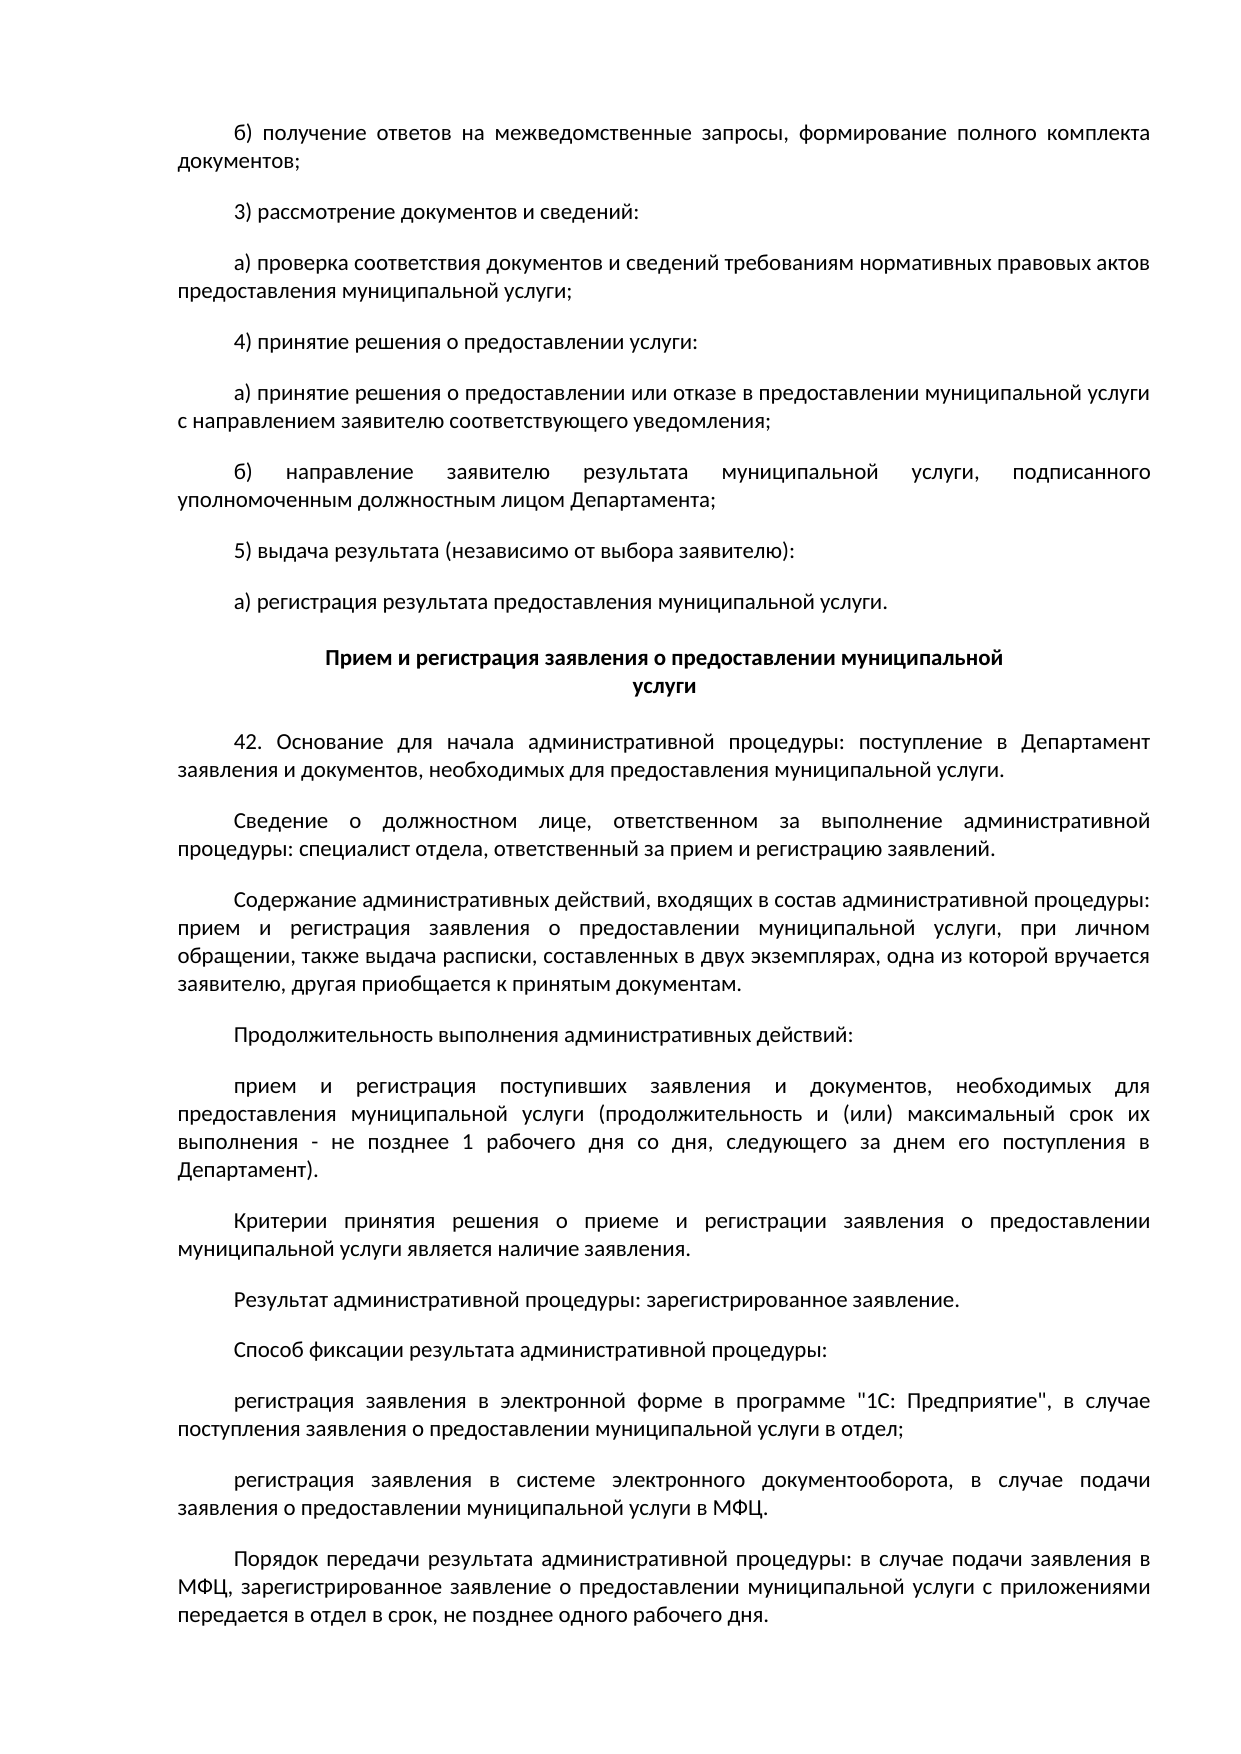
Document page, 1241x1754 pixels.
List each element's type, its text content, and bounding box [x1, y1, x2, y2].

text б) направление заявителю результата муниципальной услуги, подписанного уполномоченным должностным лицом Департамента; [177, 457, 1152, 513]
text регистрация заявления в системе электронного документооборота, в случае подачи заявления о предоставлении муниципальной услуги в МФЦ. [177, 1466, 1152, 1522]
text Результат административной процедуры: зарегистрированное заявление. [177, 1285, 1152, 1313]
text Содержание административных действий, входящих в состав административной процедуры: прием и регистрация заявления о предоставлении муниципальной услуги, при личном обращении, также выдача расписки, составленных в двух экземплярах, одна из которой вручается заявителю, другая приобщается к принятым документам. [177, 885, 1152, 997]
title Прием и регистрация заявления о предоставлении муниципальной [177, 643, 1152, 671]
text Сведение о должностном лице, ответственном за выполнение административной процедуры: специалист отдела, ответственный за прием и регистрацию заявлений. [177, 806, 1152, 862]
text 5) выдача результата (независимо от выбора заявителю): [177, 536, 1152, 564]
text Способ фиксации результата административной процедуры: [177, 1336, 1152, 1364]
text 42. Основание для начала административной процедуры: поступление в Департамент заявления и документов, необходимых для предоставления муниципальной услуги. [177, 727, 1152, 783]
text регистрация заявления в электронной форме в программе "1С: Предприятие", в случае поступления заявления о предоставлении муниципальной услуги в отдел; [177, 1387, 1152, 1443]
text Продолжительность выполнения административных действий: [177, 1020, 1152, 1048]
text б) получение ответов на межведомственные запросы, формирование полного комплекта документов; [177, 118, 1152, 174]
text а) принятие решения о предоставлении или отказе в предоставлении муниципальной услуги с направлением заявителю соответствующего уведомления; [177, 378, 1152, 434]
text Порядок передачи результата административной процедуры: в случае подачи заявления в МФЦ, зарегистрированное заявление о предоставлении муниципальной услуги с приложениями передается в отдел в срок, не позднее одного рабочего дня. [177, 1544, 1152, 1628]
title услуги [177, 671, 1152, 699]
text а) регистрация результата предоставления муниципальной услуги. [177, 587, 1152, 615]
text прием и регистрация поступивших заявления и документов, необходимых для предоставления муниципальной услуги (продолжительность и (или) максимальный срок их выполнения - не позднее 1 рабочего дня со дня, следующего за днем его поступления в Департамент). [177, 1071, 1152, 1183]
text 3) рассмотрение документов и сведений: [177, 197, 1152, 225]
text Критерии принятия решения о приеме и регистрации заявления о предоставлении муниципальной услуги является наличие заявления. [177, 1206, 1152, 1262]
text 4) принятие решения о предоставлении услуги: [177, 327, 1152, 355]
text а) проверка соответствия документов и сведений требованиям нормативных правовых актов предоставления муниципальной услуги; [177, 248, 1152, 304]
